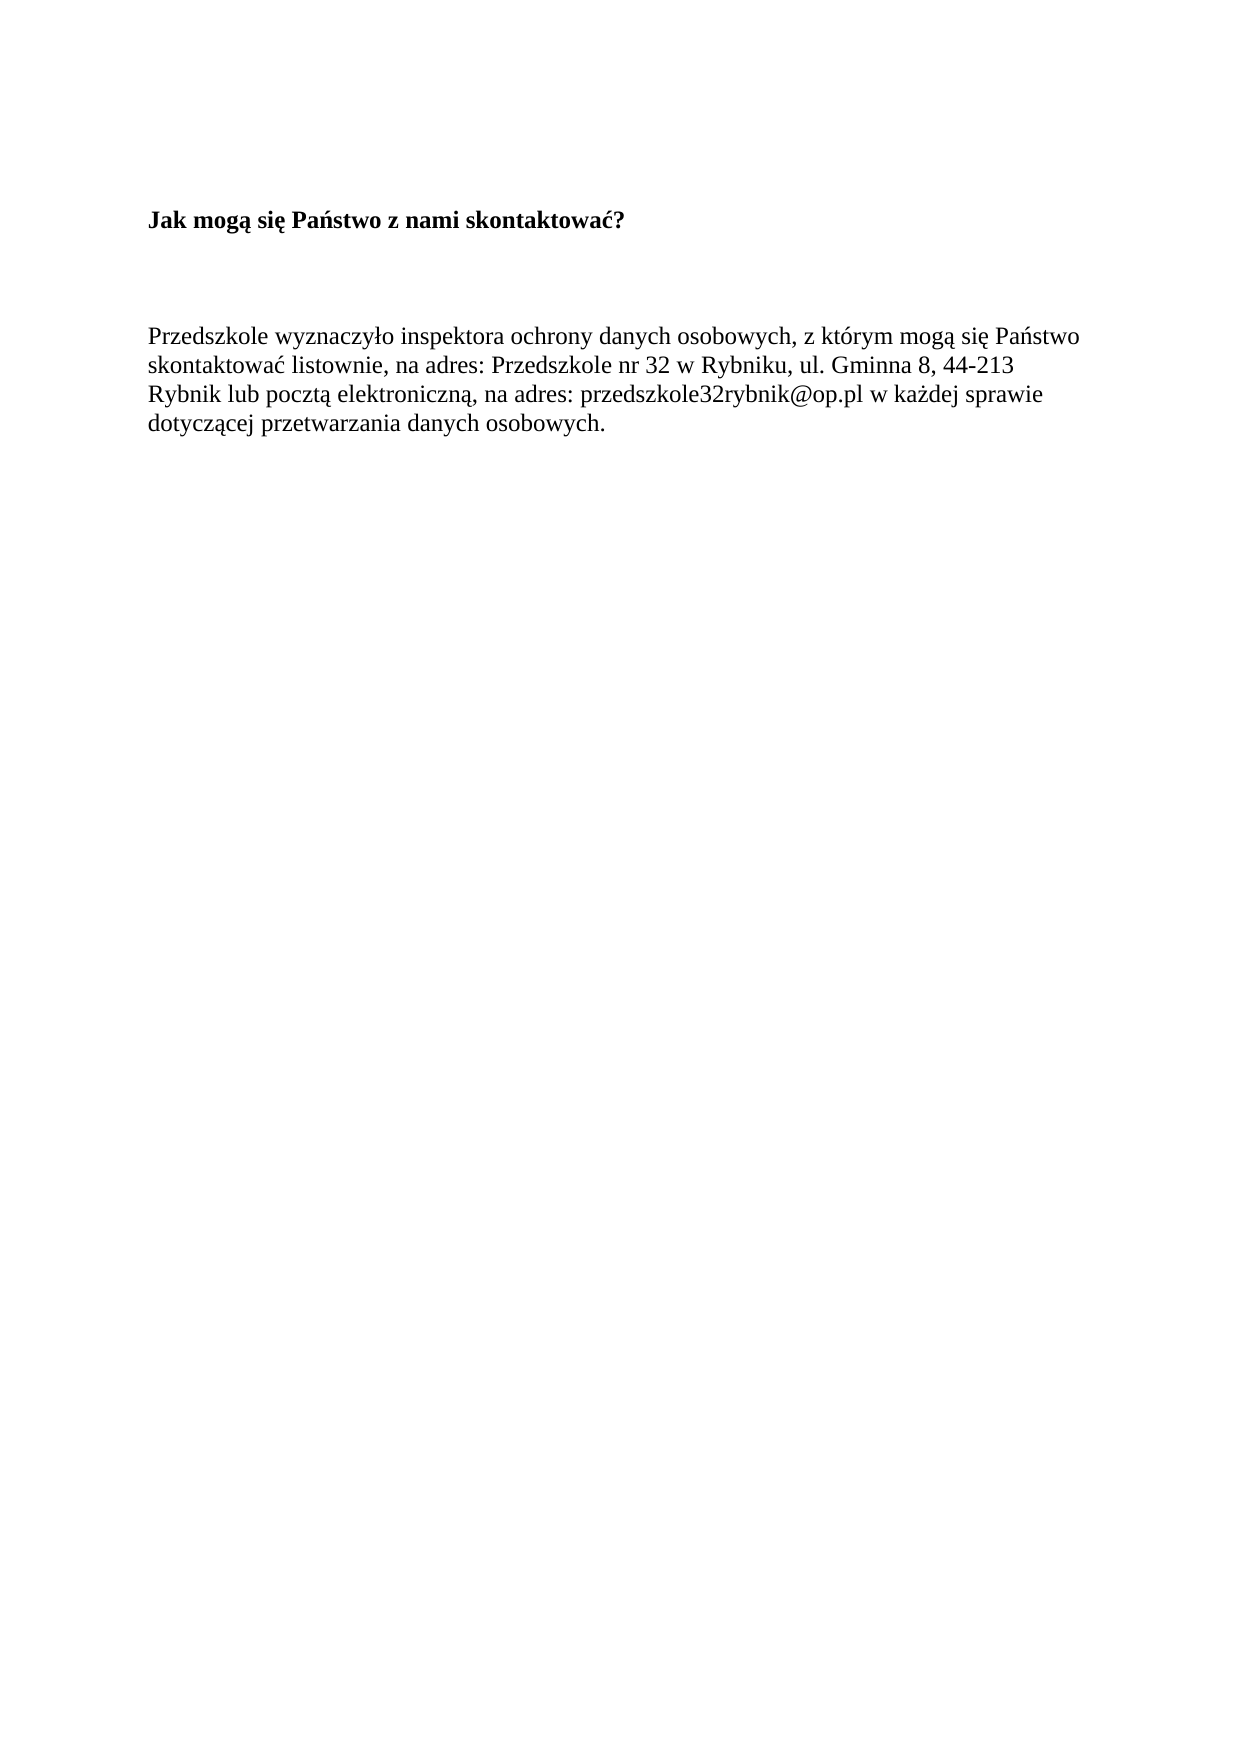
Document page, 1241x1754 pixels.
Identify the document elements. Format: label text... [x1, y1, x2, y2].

text Przedszkole wyznaczyło inspektora ochrony danych osobowych, z którym mogą się Państwo skontaktować listownie, na adres: Przedszkole nr 32 w Rybniku, ul. Gminna 8, 44-213 Rybnik lub pocztą elektroniczną, na adres: przedszkole32rybnik@op.pl w każdej sprawie dotyczącej przetwarzania danych osobowych. [148, 321, 1093, 436]
text Jak mogą się Państwo z nami skontaktować? [148, 206, 1093, 234]
